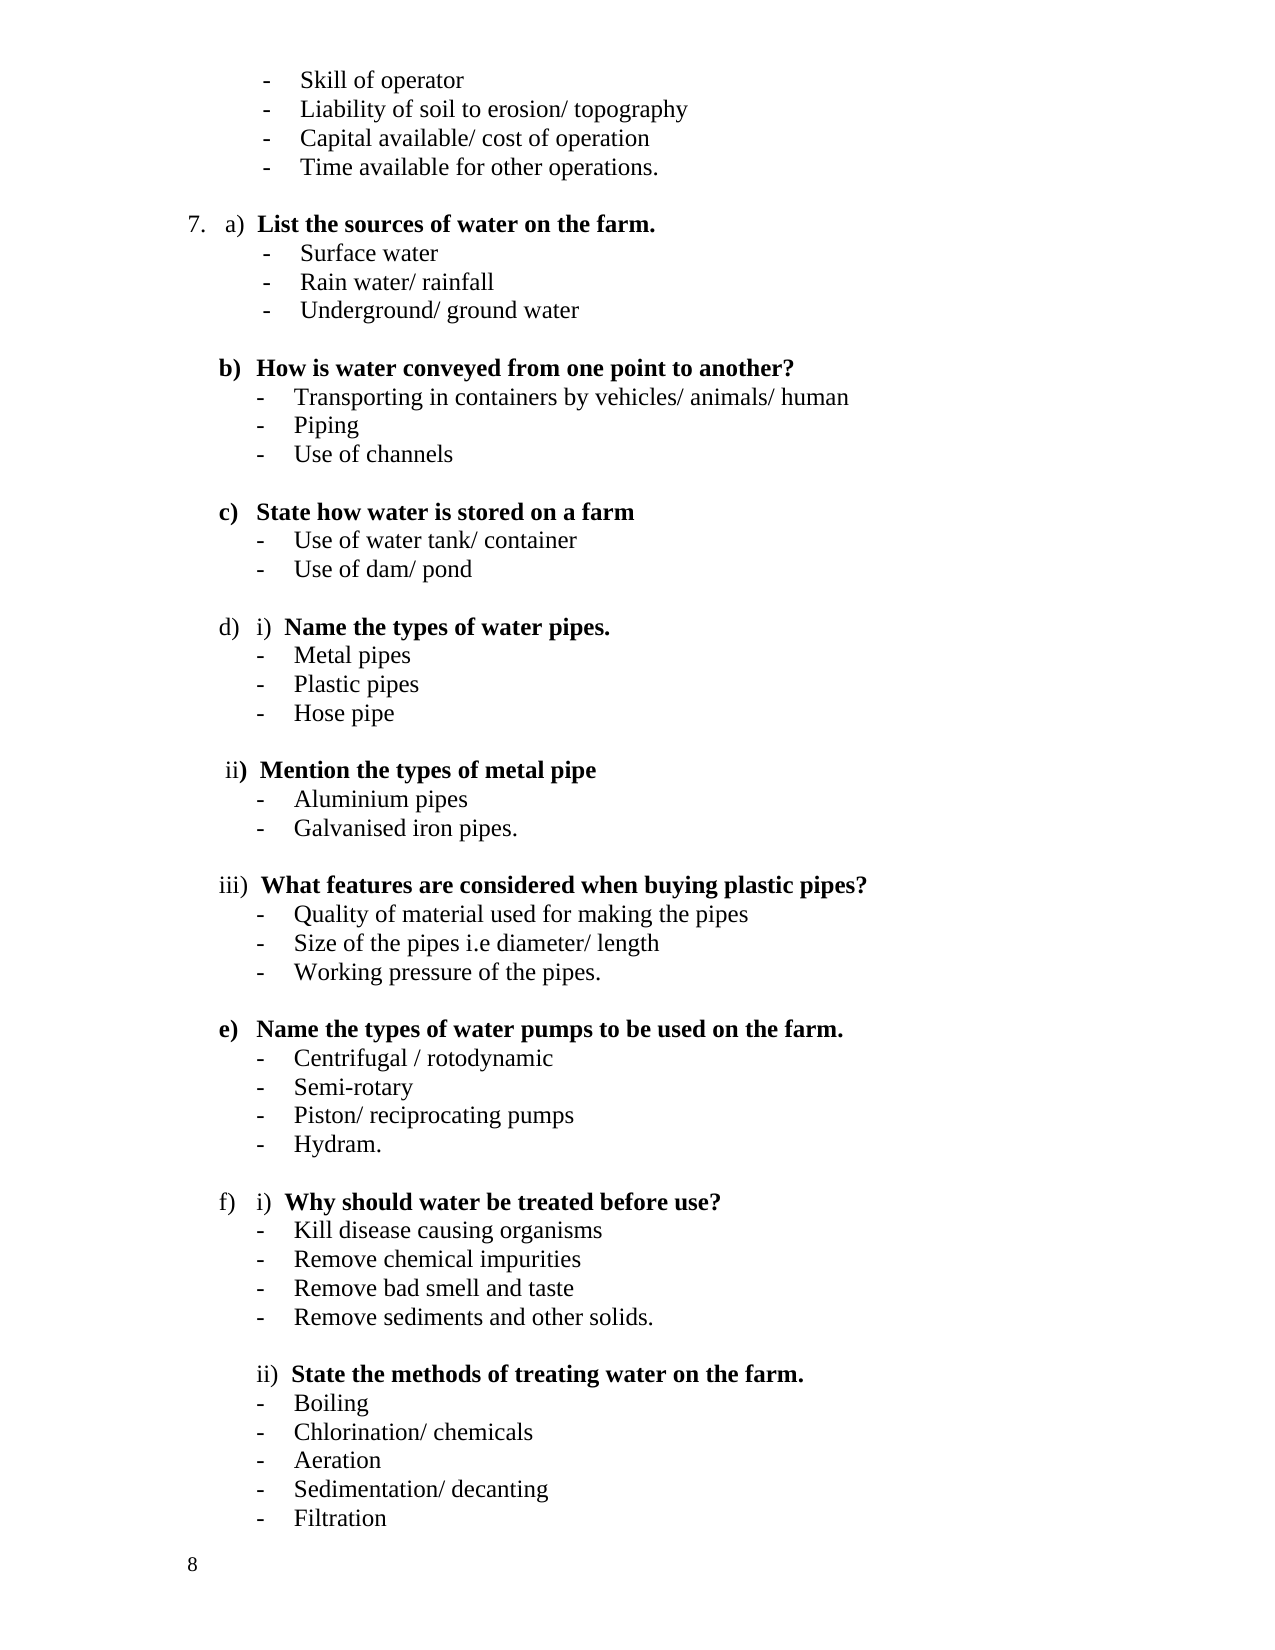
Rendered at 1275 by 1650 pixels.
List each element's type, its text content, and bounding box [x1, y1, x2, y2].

list a) List the sources of water on the farm. [187, 209, 1162, 238]
list Use of water tank/ container [256, 526, 1162, 554]
list Rain water/ rainfall [262, 267, 1162, 296]
list Centrifugal / rotodynamic [256, 1043, 1162, 1072]
list Kill disease causing organisms [256, 1216, 1162, 1244]
list Hose pipe [256, 698, 1162, 727]
list State how water is stored on a farm [219, 497, 1162, 526]
list Remove chemical impurities [256, 1244, 1162, 1273]
list Remove sediments and other solids. [256, 1302, 1162, 1331]
text ii) State the methods of treating water on the farm. [256, 1359, 1162, 1388]
list Skill of operator [262, 66, 1162, 94]
list How is water conveyed from one point to another? [219, 353, 1162, 382]
list Liability of soil to erosion/ topography [262, 94, 1162, 123]
list Capital available/ cost of operation [262, 123, 1162, 152]
list Hydram. [256, 1129, 1162, 1158]
list Piston/ reciprocating pumps [256, 1101, 1162, 1129]
list Use of dam/ pond [256, 554, 1162, 583]
list Semi-rotary [256, 1072, 1162, 1101]
list Quality of material used for making the pipes [256, 899, 1162, 928]
list Metal pipes [256, 641, 1162, 669]
list Name the types of water pumps to be used on the farm. [219, 1014, 1162, 1043]
list Time available for other operations. [262, 152, 1162, 181]
text iii) What features are considered when buying plastic pipes? [187, 871, 1162, 899]
list Surface water [262, 238, 1162, 267]
list Sedimentation/ decanting [256, 1474, 1162, 1503]
list Galvanised iron pipes. [256, 813, 1162, 842]
list Boiling [256, 1388, 1162, 1417]
list Use of channels [256, 439, 1162, 468]
list Working pressure of the pipes. [256, 957, 1162, 986]
list i) Why should water be treated before use? [219, 1187, 1162, 1216]
list Aluminium pipes [256, 784, 1162, 813]
list Underground/ ground water [262, 296, 1162, 324]
list Plastic pipes [256, 669, 1162, 698]
list Transporting in containers by vehicles/ animals/ human [256, 382, 1162, 411]
list i) Name the types of water pipes. [219, 612, 1162, 641]
list Piping [256, 411, 1162, 439]
list Filtration [256, 1503, 1162, 1532]
list Size of the pipes i.e diameter/ length [256, 928, 1162, 957]
text ii) Mention the types of metal pipe [187, 756, 1162, 784]
list Remove bad smell and taste [256, 1273, 1162, 1302]
list Aeration [256, 1446, 1162, 1474]
list Chlorination/ chemicals [256, 1417, 1162, 1446]
